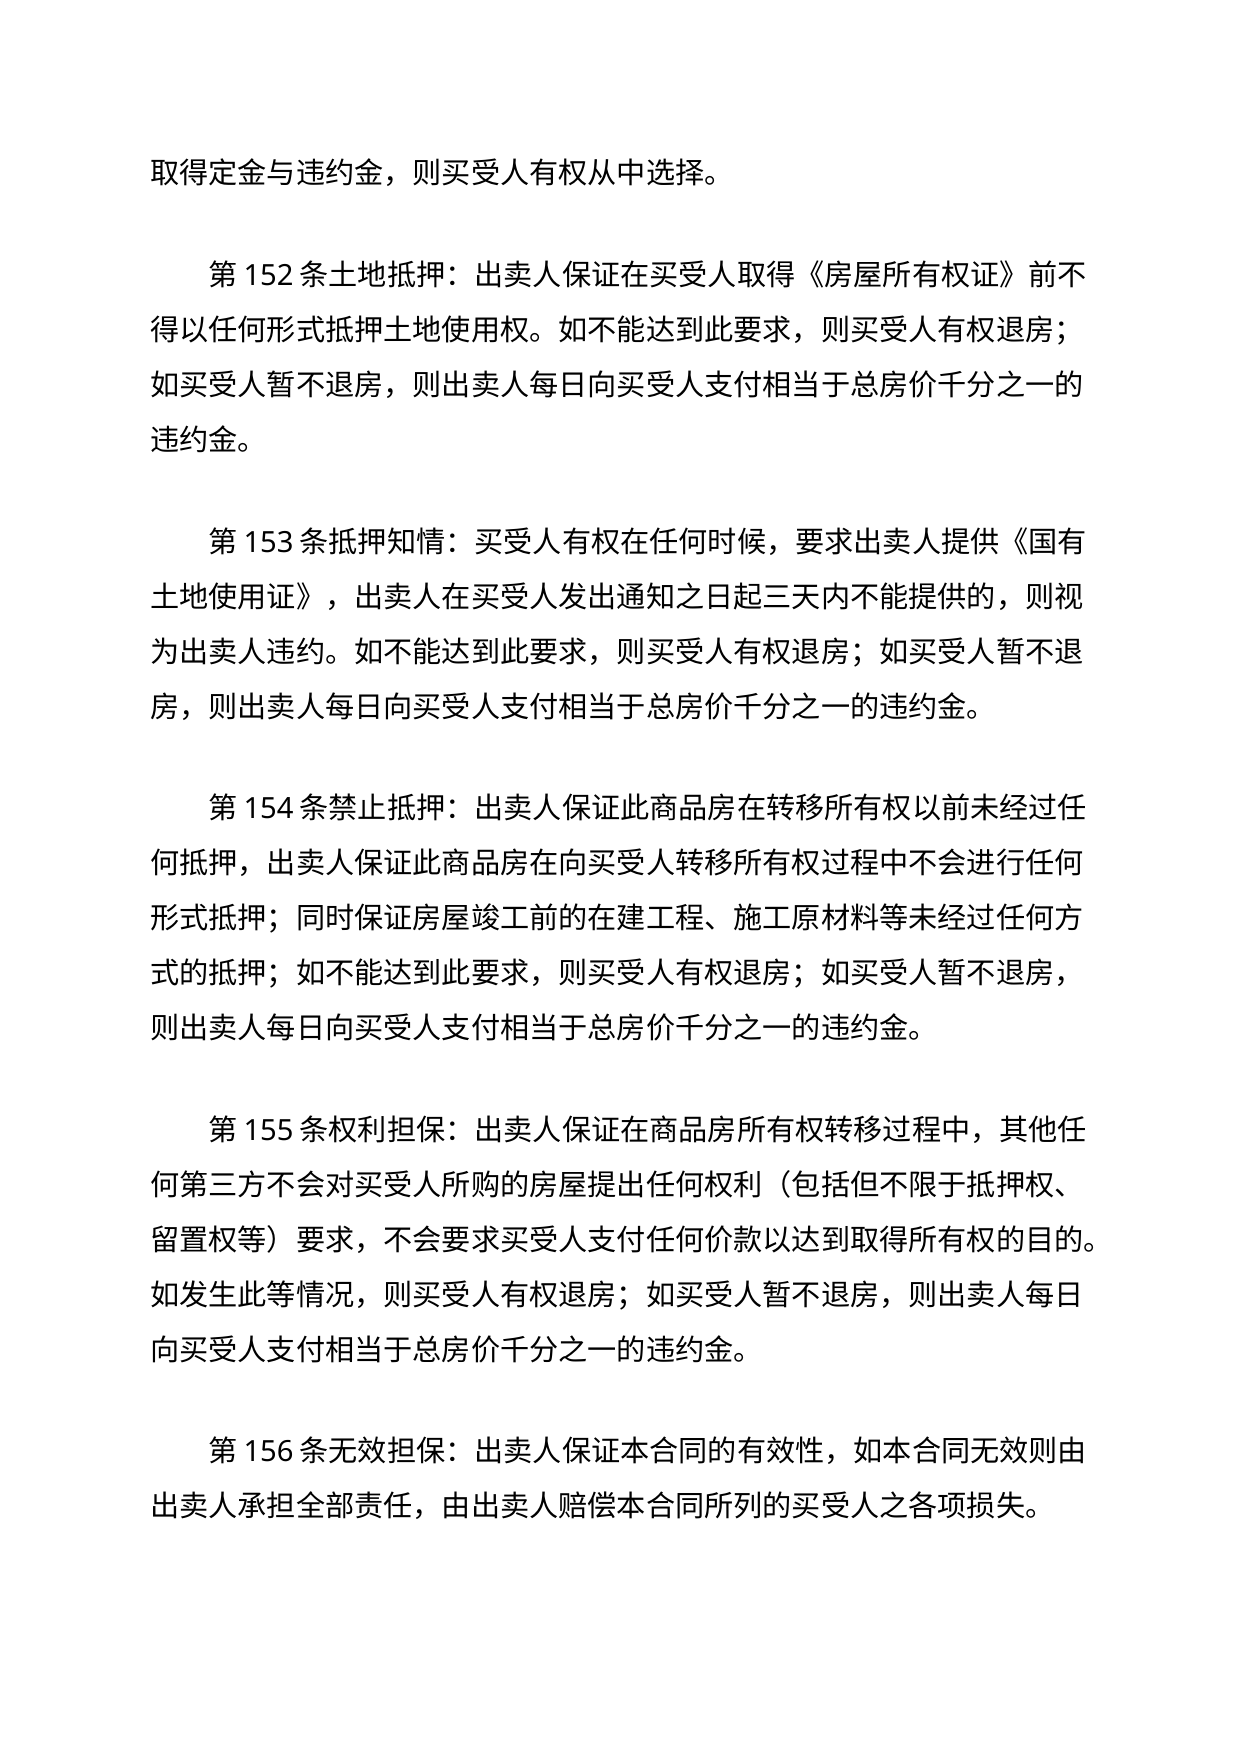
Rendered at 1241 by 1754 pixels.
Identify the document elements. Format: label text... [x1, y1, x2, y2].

text 第155条权利担保：出卖人保证在商品房所有权转移过程中，其他任何第三方不会对买受人所购的房屋提出任何权利（包括但不限于抵押权、留置权等）要求，不会要求买受人支付任何价款以达到取得所有权的目的。如发生此等情况，则买受人有权退房；如买受人暂不退房，则出卖人每日向买受人支付相当于总房价千分之一的违约金。 [150, 1106, 1090, 1368]
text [150, 150, 1090, 192]
text 第154条禁止抵押：出卖人保证此商品房在转移所有权以前未经过任何抵押，出卖人保证此商品房在向买受人转移所有权过程中不会进行任何形式抵押；同时保证房屋竣工前的在建工程、施工原材料等未经过任何方式的抵押；如不能达到此要求，则买受人有权退房；如买受人暂不退房，则出卖人每日向买受人支付相当于总房价千分之一的违约金。 [150, 785, 1090, 1047]
text 第156条无效担保：出卖人保证本合同的有效性，如本合同无效则由出卖人承担全部责任，由出卖人赔偿本合同所列的买受人之各项损失。 [150, 1428, 1090, 1525]
text 第152条土地抵押：出卖人保证在买受人取得《房屋所有权证》前不得以任何形式抵押土地使用权。如不能达到此要求，则买受人有权退房；如买受人暂不退房，则出卖人每日向买受人支付相当于总房价千分之一的违约金。 [150, 252, 1090, 459]
text 第153条抵押知情：买受人有权在任何时候，要求出卖人提供《国有土地使用证》，出卖人在买受人发出通知之日起三天内不能提供的，则视为出卖人违约。如不能达到此要求，则买受人有权退房；如买受人暂不退房，则出卖人每日向买受人支付相当于总房价千分之一的违约金。 [150, 518, 1090, 725]
